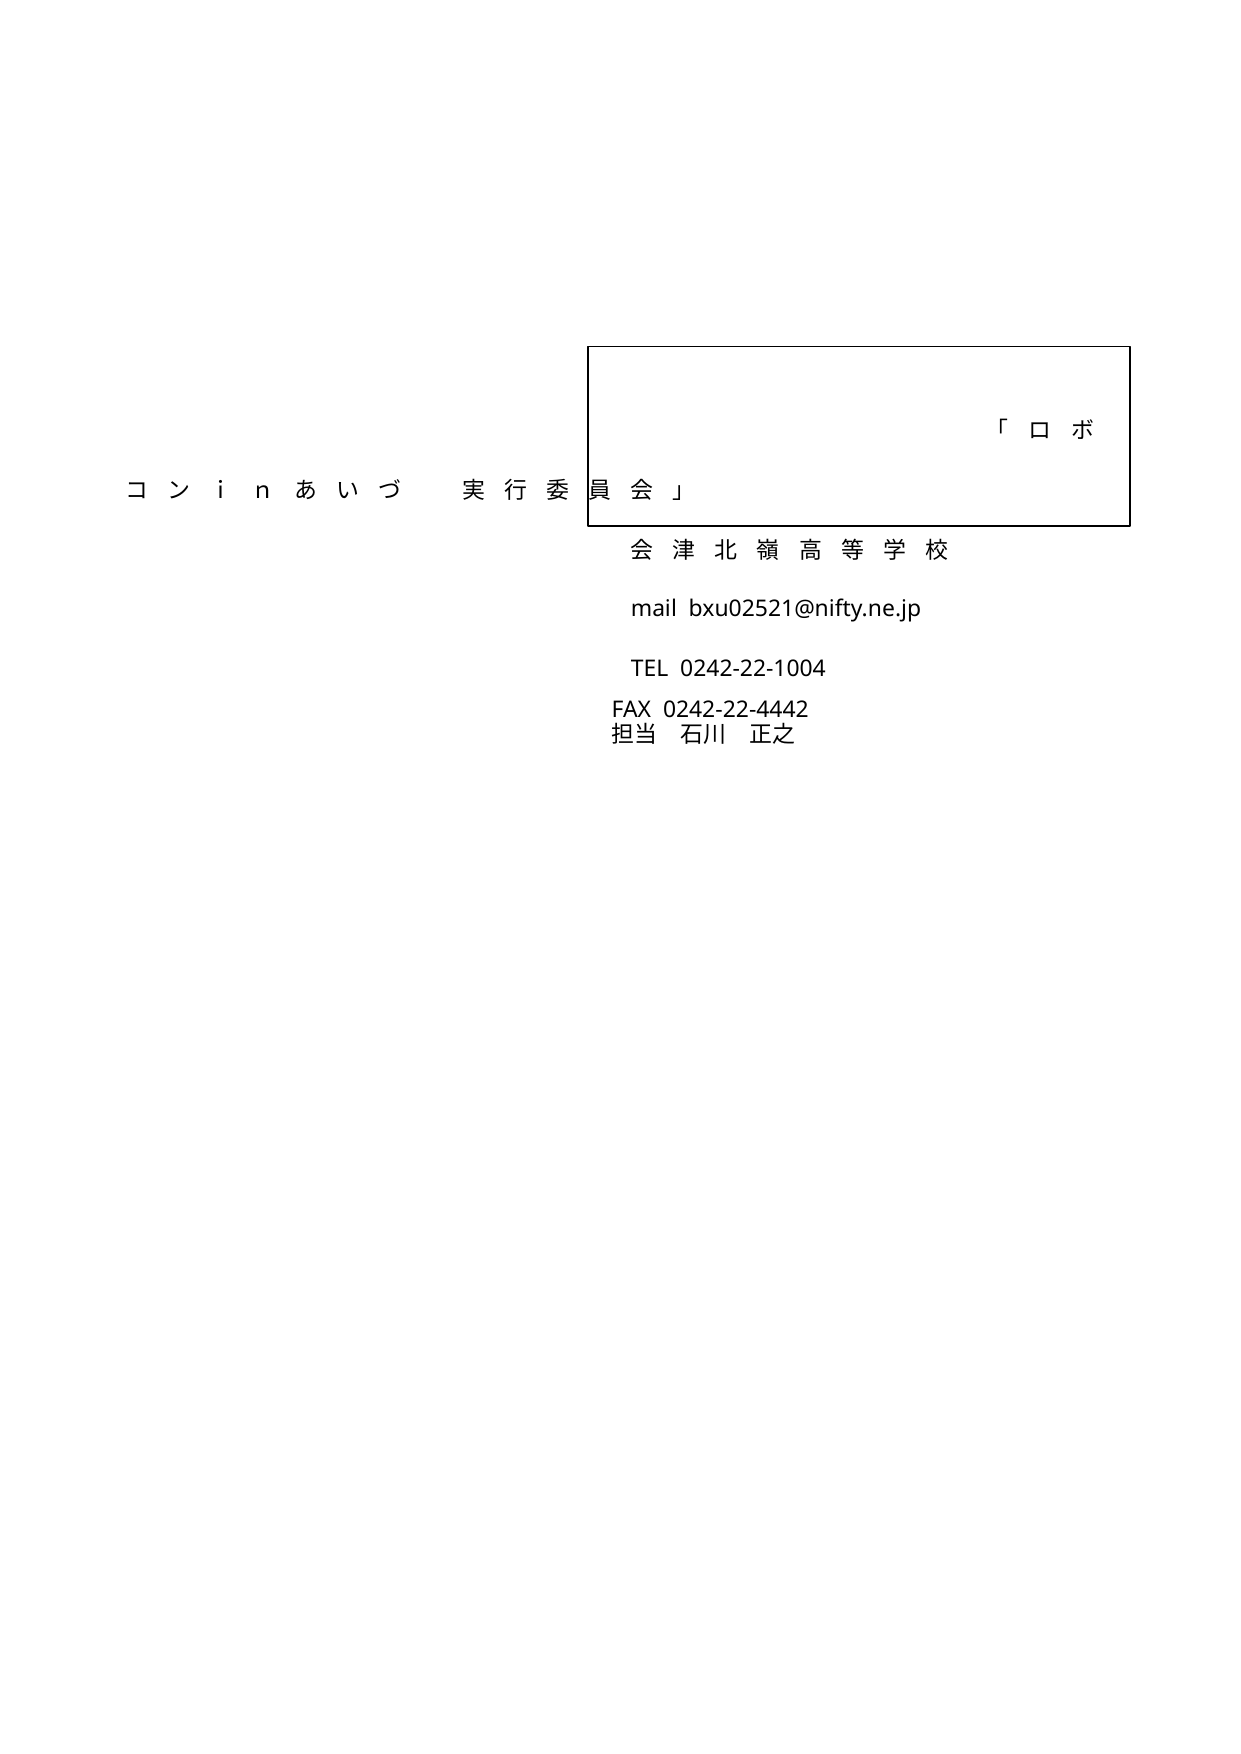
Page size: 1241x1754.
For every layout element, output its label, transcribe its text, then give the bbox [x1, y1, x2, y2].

text TEL 0242-22-1004 [126, 638, 1114, 698]
text mail bxu02521@nifty.ne.jp [126, 578, 1114, 638]
text 「ロボコンｉｎあいづ 実行委員会」 [126, 399, 587, 518]
text 「ロボコンｉｎあいづ 実行委員会」 [589, 399, 1114, 518]
text FAX 0242-22-4442 [126, 698, 1114, 723]
text 担当 石川 正之 [126, 723, 1114, 748]
text 会津北嶺高等学校 [126, 518, 1114, 578]
